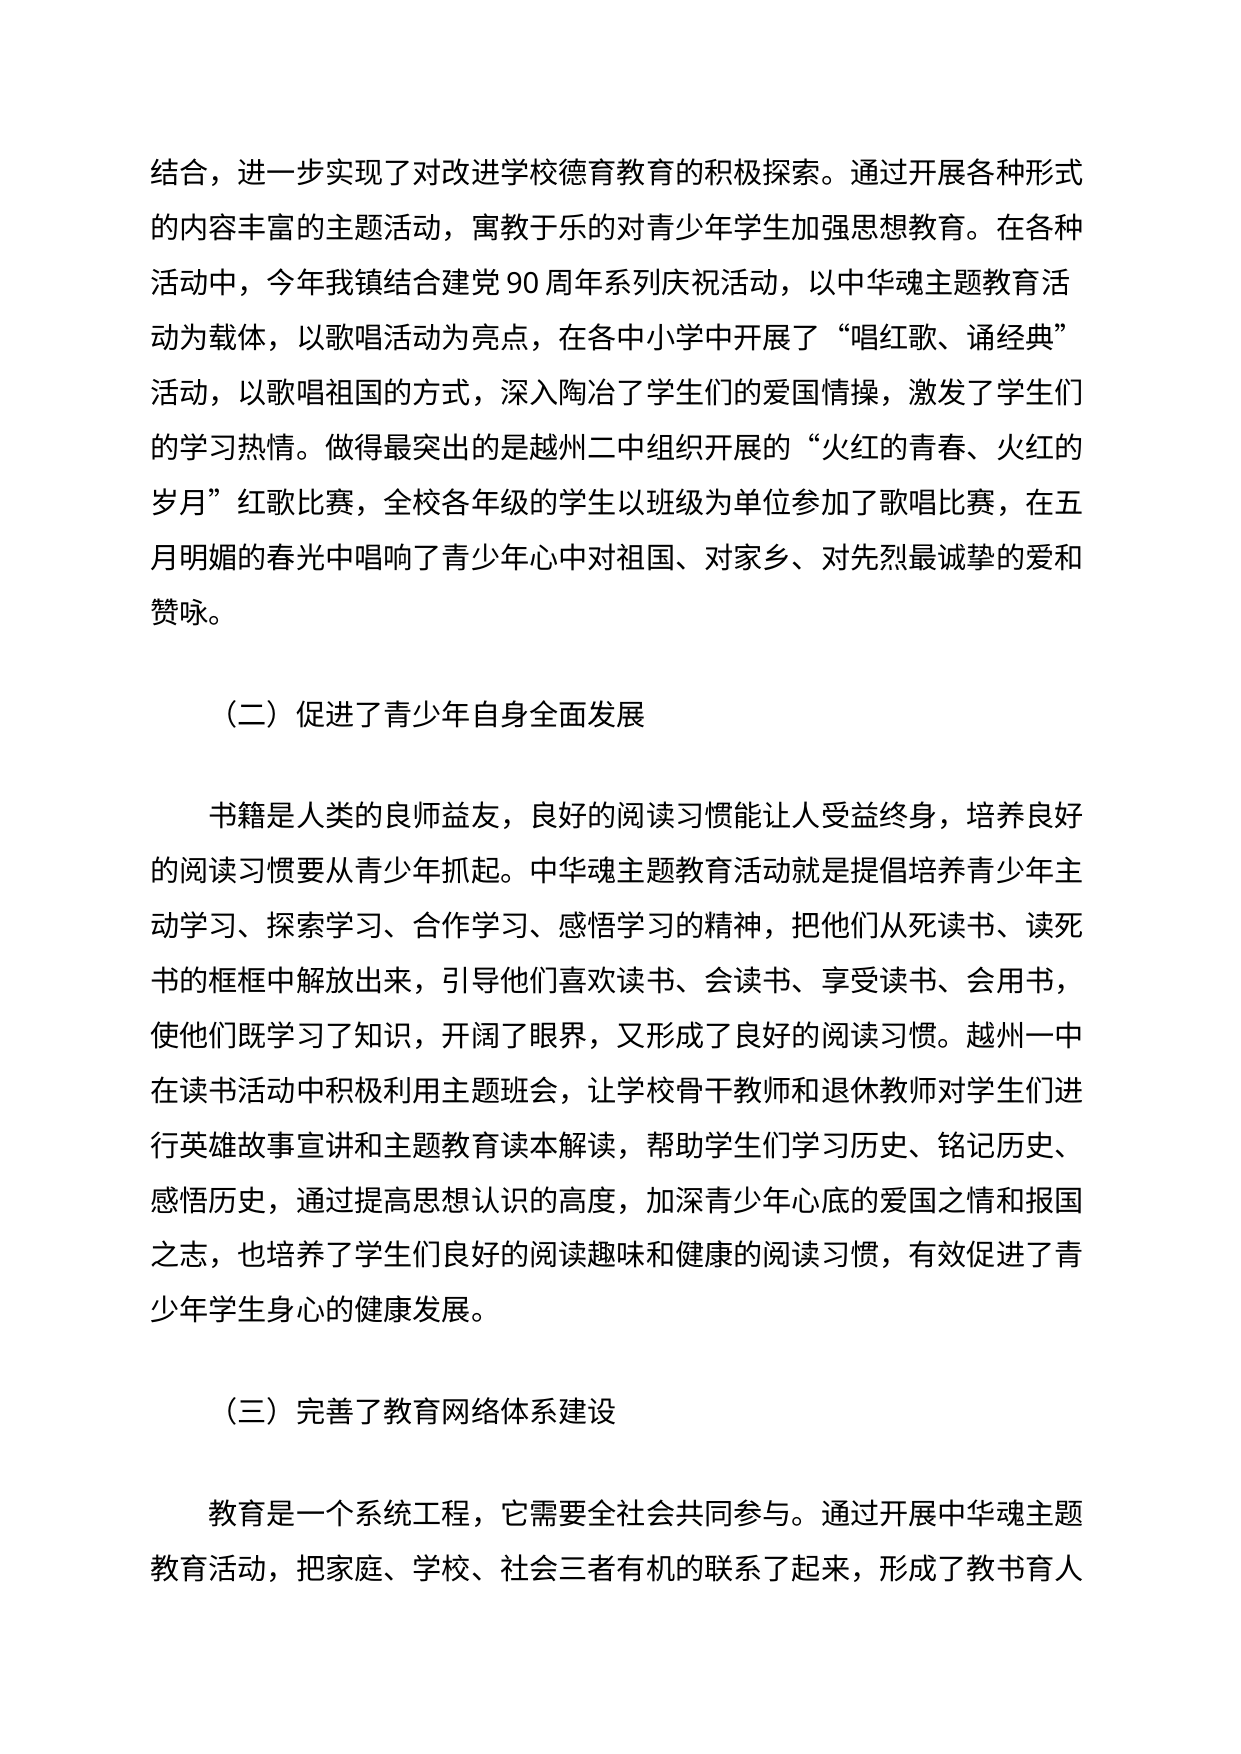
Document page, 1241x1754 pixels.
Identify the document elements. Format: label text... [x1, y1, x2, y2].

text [150, 1490, 1090, 1588]
text （二）促进了青少年自身全面发展 [150, 691, 1090, 733]
text 书籍是人类的良师益友，良好的阅读习惯能让人受益终身，培养良好的阅读习惯要从青少年抓起。中华魂主题教育活动就是提倡培养青少年主动学习、探索学习、合作学习、感悟学习的精神，把他们从死读书、读死书的框框中解放出来，引导他们喜欢读书、会读书、享受读书、会用书，使他们既学习了知识，开阔了眼界，又形成了良好的阅读习惯。越州一中在读书活动中积极利用主题班会，让学校骨干教师和退休教师对学生们进行英雄故事宣讲和主题教育读本解读，帮助学生们学习历史、铭记历史、感悟历史，通过提高思想认识的高度，加深青少年心底的爱国之情和报国之志，也培养了学生们良好的阅读趣味和健康的阅读习惯，有效促进了青少年学生身心的健康发展。 [150, 793, 1090, 1329]
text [150, 150, 1090, 632]
text （三）完善了教育网络体系建设 [150, 1389, 1090, 1431]
